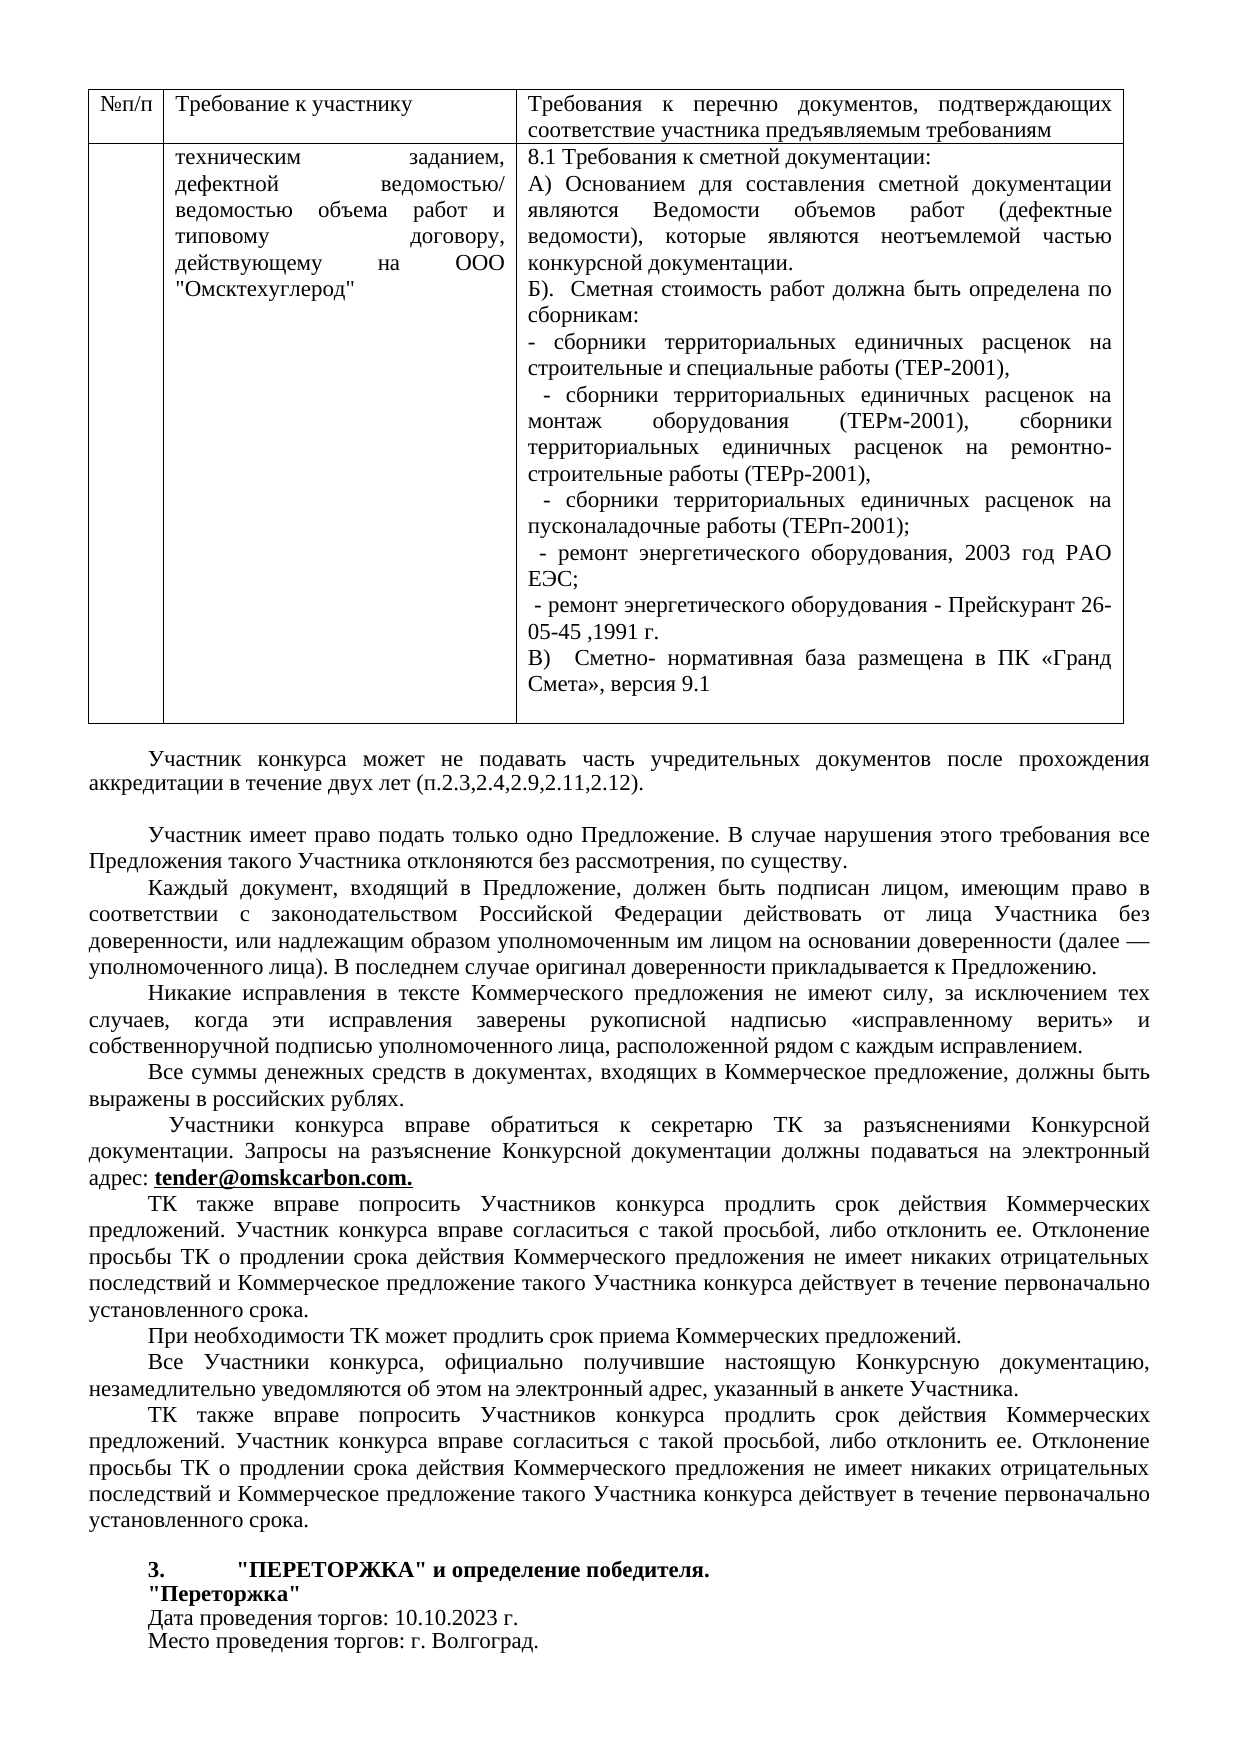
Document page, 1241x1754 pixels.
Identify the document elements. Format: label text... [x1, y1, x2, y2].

text При необходимости ТК может продлить срок приема Коммерческих предложений. [89, 1322, 1152, 1348]
table_header №п/п [89, 90, 163, 142]
text Участник конкурса может не подавать часть учредительных документов после прохождения аккредитации в течение двух лет (п.2.3,2.4,2.9,2.11,2.12). [89, 748, 1152, 795]
text Все Участники конкурса, официально получившие настоящую Конкурсную документацию, незамедлительно уведомляются об этом на электронный адрес, указанный в анкете Участника. [89, 1348, 1152, 1401]
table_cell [517, 144, 1123, 723]
text Участник имеет право подать только одно Предложение. В случае нарушения этого требования все Предложения такого Участника отклоняются без рассмотрения, по существу. [89, 821, 1152, 874]
text Дата проведения торгов: 10.10.2023 г. [89, 1606, 1152, 1630]
text ТК также вправе попросить Участников конкурса продлить срок действия Коммерческих предложений. Участник конкурса вправе согласиться с такой просьбой, либо отклонить ее. Отклонение просьбы ТК о продлении срока действия Коммерческого предложения не имеет никаких отрицательных последствий и Коммерческое предложение такого Участника конкурса действует в течение первоначально установленного срока. [89, 1401, 1152, 1533]
text "Переторжка" [89, 1583, 1152, 1606]
text Место проведения торгов: г. Волгоград. [89, 1630, 1152, 1653]
text Участники конкурса вправе обратиться к секретарю ТК за разъяснениями Конкурсной документации. Запросы на разъяснение Конкурсной документации должны подаваться на электронный адрес: tender@omskcarbon.com. [89, 1111, 1152, 1190]
text Каждый документ, входящий в Предложение, должен быть подписан лицом, имеющим право в соответствии с законодательством Российской Федерации действовать от лица Участника без доверенности, или надлежащим образом уполномоченным им лицом на основании доверенности (далее — уполномоченного лица). В последнем случае оригинал доверенности прикладывается к Предложению. [89, 874, 1152, 979]
table_header Требование к участнику [164, 90, 516, 142]
text Все суммы денежных средств в документах, входящих в Коммерческое предложение, должны быть выражены в российских рублях. [89, 1058, 1152, 1111]
table_cell 8 [89, 144, 163, 723]
text ТК также вправе попросить Участников конкурса продлить срок действия Коммерческих предложений. Участник конкурса вправе согласиться с такой просьбой, либо отклонить ее. Отклонение просьбы ТК о продлении срока действия Коммерческого предложения не имеет никаких отрицательных последствий и Коммерческое предложение такого Участника конкурса действует в течение первоначально установленного срока. [89, 1190, 1152, 1322]
text Никакие исправления в тексте Коммерческого предложения не имеют силу, за исключением тех случаев, когда эти исправления заверены рукописной надписью «исправленному верить» и собственноручной подписью уполномоченного лица, расположенной рядом с каждым исправлением. [89, 979, 1152, 1058]
list "ПЕРЕТОРЖКА" и определение победителя. [89, 1559, 1152, 1583]
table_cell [164, 144, 516, 723]
table_header Требования к перечню документов, подтверждающих соответствие участника предъявляемым требованиям [517, 90, 1123, 142]
